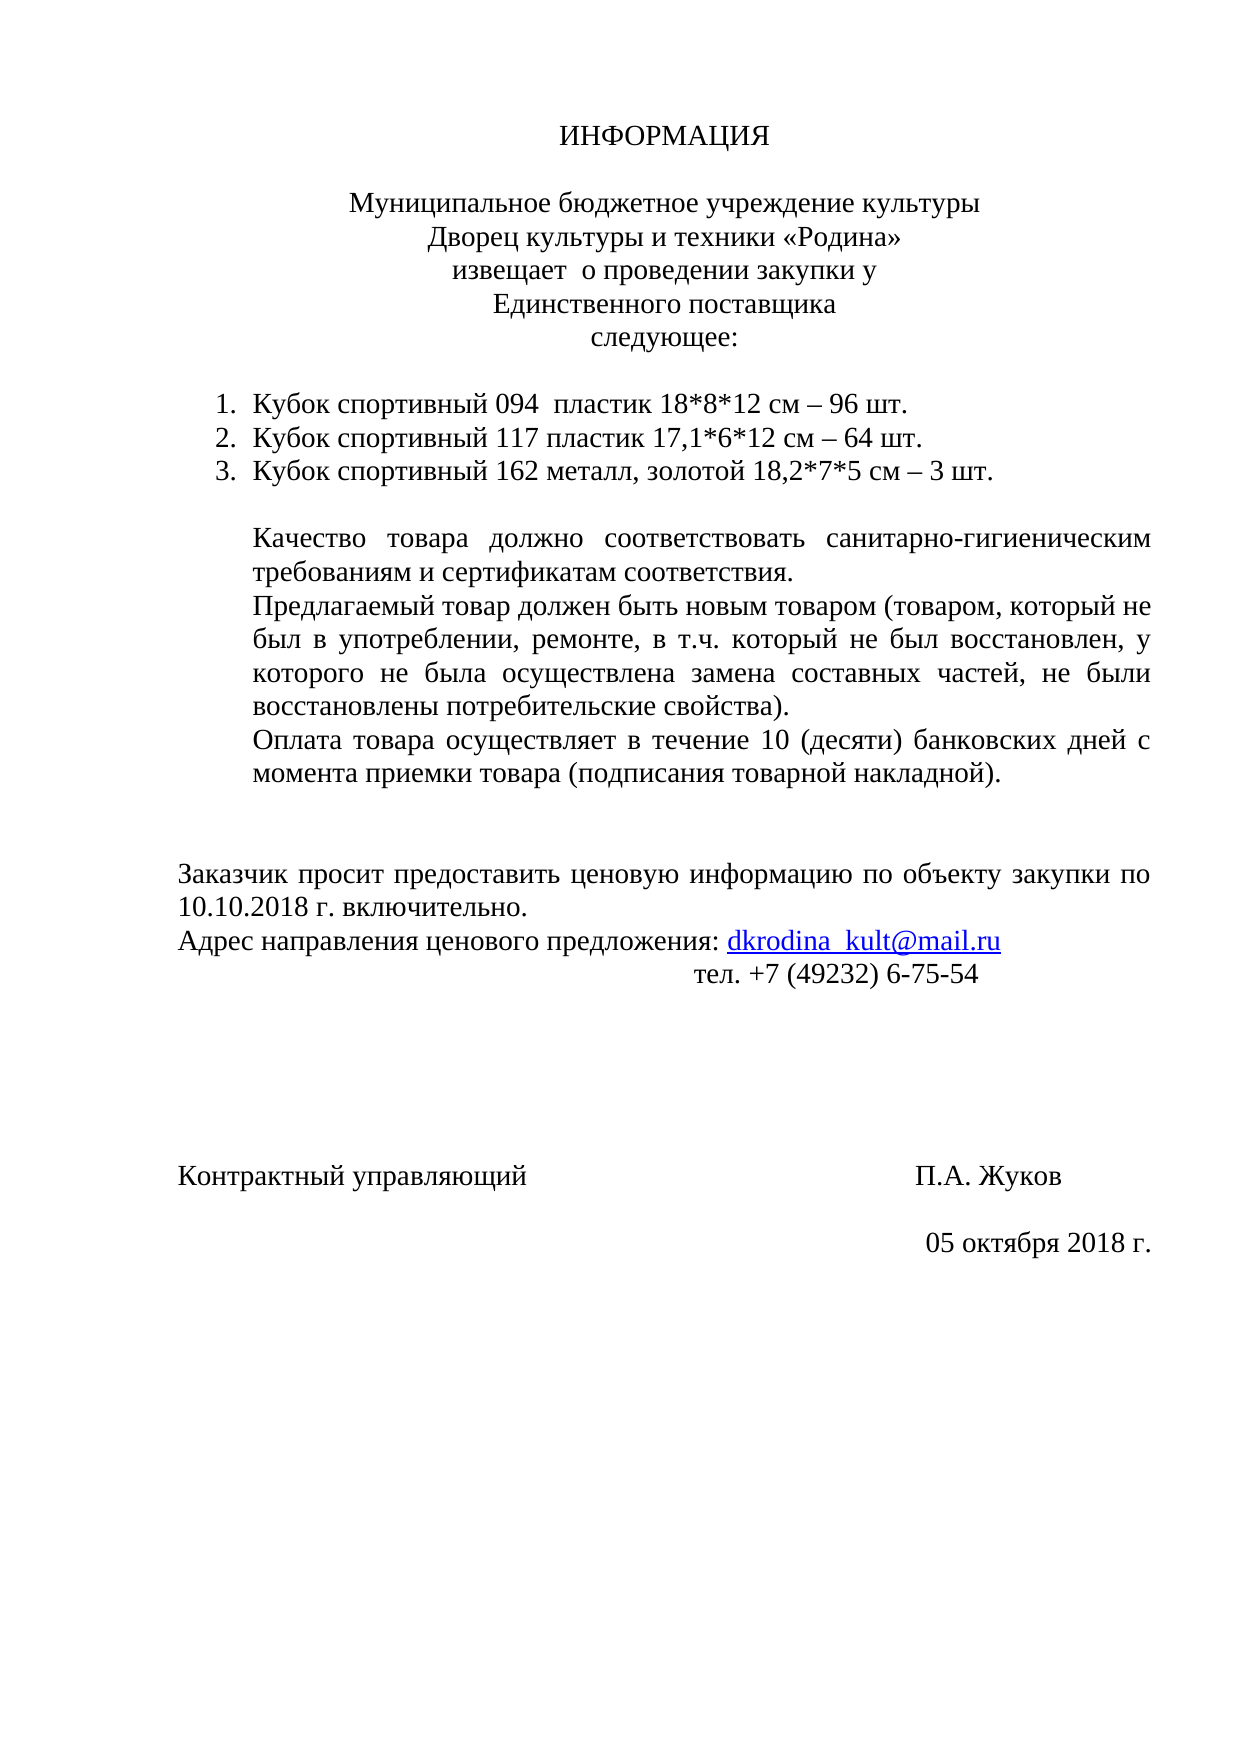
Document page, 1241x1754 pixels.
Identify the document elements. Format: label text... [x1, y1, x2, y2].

text Заказчик просит предоставить ценовую информацию по объекту закупки по 10.10.2018 г. включительно. [177, 856, 1152, 923]
text Контрактный управляющий П.А. Жуков [177, 1158, 1152, 1191]
text ИНФОРМАЦИЯ [177, 118, 1152, 152]
list Кубок спортивный 117 пластик 17,1*6*12 см – 64 шт. [215, 420, 1152, 453]
text Единственного поставщика [177, 286, 1152, 319]
text Качество товара должно соответствовать санитарно-гигиеническим требованиям и сертификатам соответствия. [252, 521, 1152, 588]
text извещает о проведении закупки у [177, 252, 1152, 286]
list Кубок спортивный 162 металл, золотой 18,2*7*5 см – 3 шт. [215, 453, 1152, 487]
text Дворец культуры и техники «Родина» [177, 219, 1152, 252]
list Кубок спортивный 094 пластик 18*8*12 см – 96 шт. [215, 386, 1152, 420]
text 05 октября 2018 г. [177, 1225, 1152, 1258]
text Оплата товара осуществляет в течение 10 (десяти) банковских дней с момента приемки товара (подписания товарной накладной). [252, 722, 1152, 789]
text Предлагаемый товар должен быть новым товаром (товаром, который не был в употреблении, ремонте, в т.ч. который не был восстановлен, у которого не была осуществлена замена составных частей, не были восстановлены потребительские свойства). [252, 588, 1152, 722]
text Адрес направления ценового предложения: dkrodina_kult@mail.ru [177, 923, 1152, 957]
text следующее: [177, 319, 1152, 353]
text Муниципальное бюджетное учреждение культуры [177, 185, 1152, 219]
text тел. +7 (49232) 6-75-54 [177, 957, 1152, 990]
